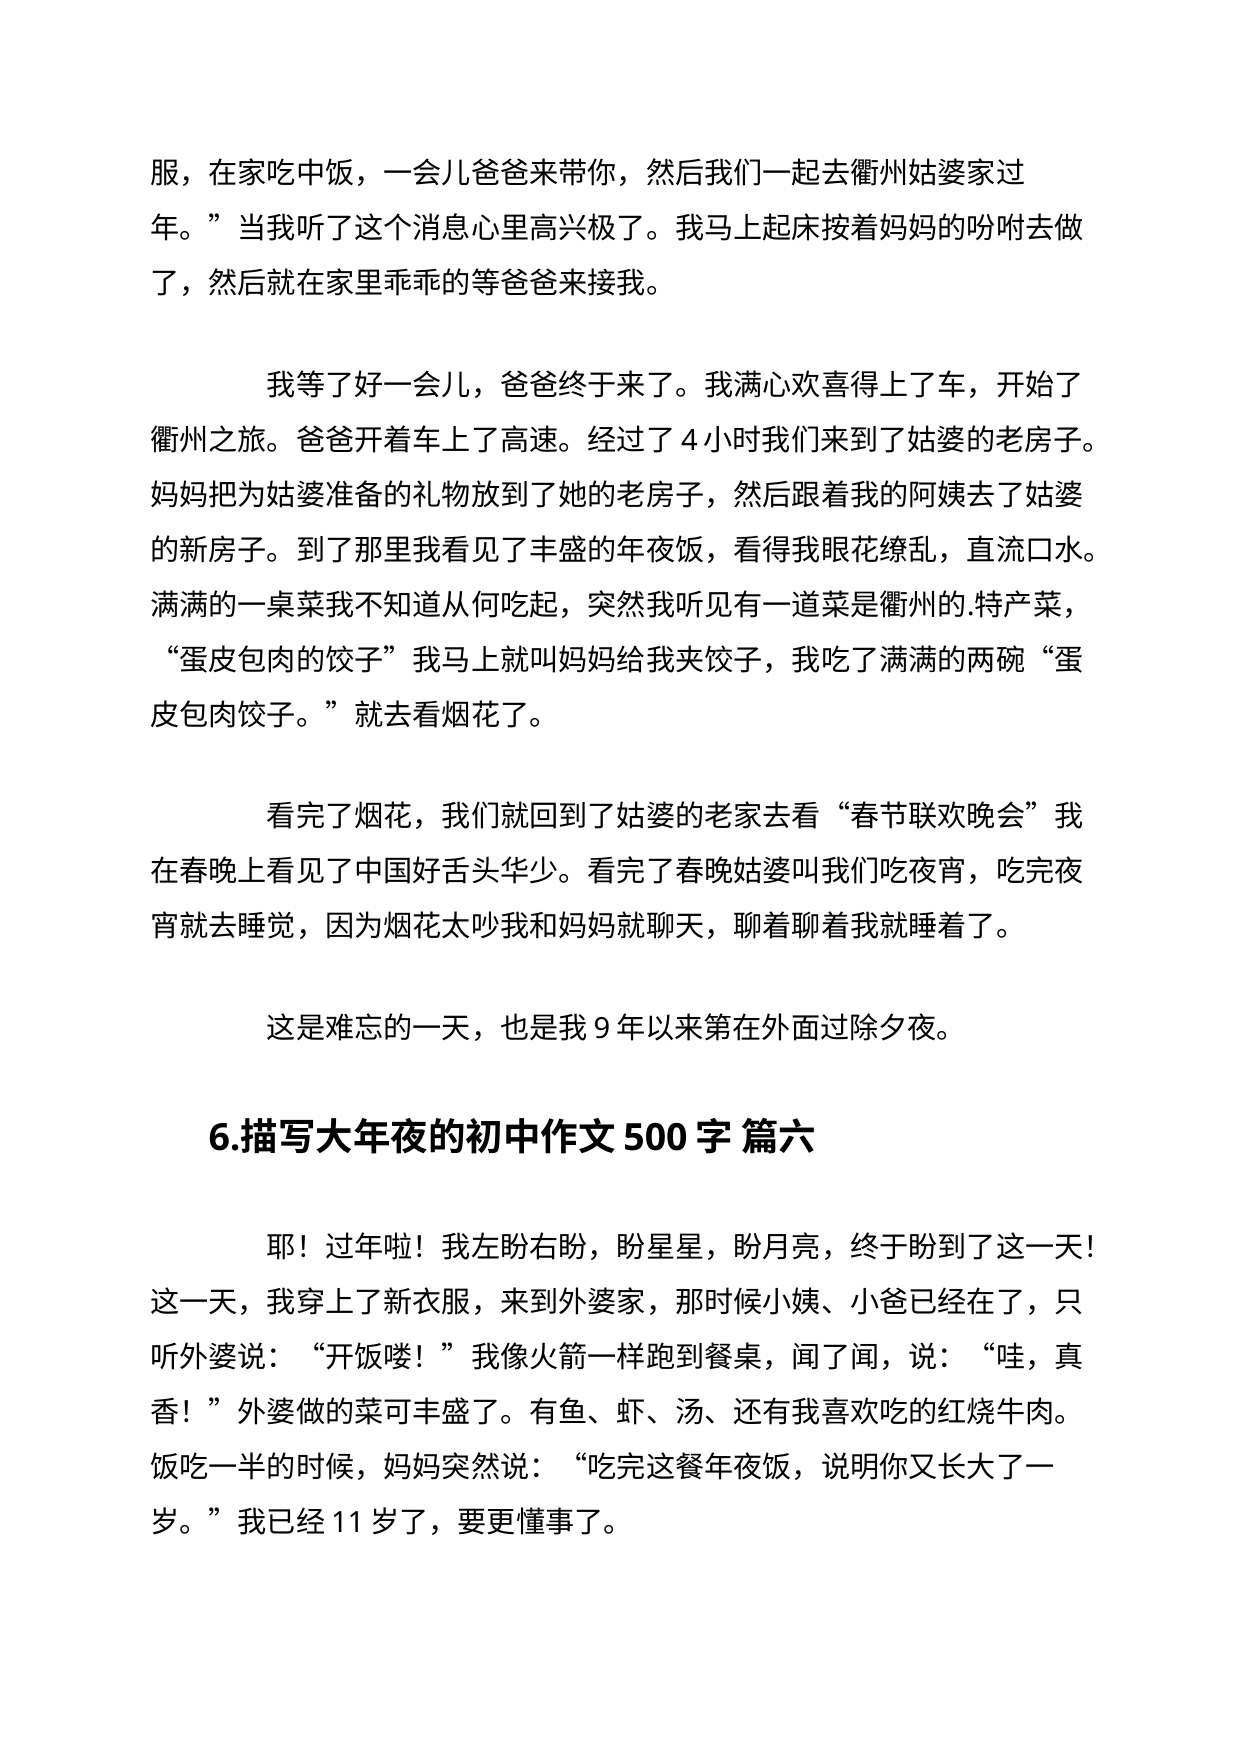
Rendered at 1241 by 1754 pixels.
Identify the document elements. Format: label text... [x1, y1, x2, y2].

text 这是难忘的一天，也是我9年以来第在外面过除夕夜。 [150, 1004, 1090, 1047]
text 耶！过年啦！我左盼右盼，盼星星，盼月亮，终于盼到了这一天！这一天，我穿上了新衣服，来到外婆家，那时候小姨、小爸已经在了，只听外婆说：“开饭喽！”我像火箭一样跑到餐桌，闻了闻，说：“哇，真香！”外婆做的菜可丰盛了。有鱼、虾、汤、还有我喜欢吃的红烧牛肉。饭吃一半的时候，妈妈突然说：“吃完这餐年夜饭，说明你又长大了一岁。”我已经11岁了，要更懂事了。 [150, 1224, 1090, 1541]
text 我等了好一会儿，爸爸终于来了。我满心欢喜得上了车，开始了衢州之旅。爸爸开着车上了高速。经过了4小时我们来到了姑婆的老房子。妈妈把为姑婆准备的礼物放到了她的老房子，然后跟着我的阿姨去了姑婆的新房子。到了那里我看见了丰盛的年夜饭，看得我眼花缭乱，直流口水。满满的一桌菜我不知道从何吃起，突然我听见有一道菜是衢州的.特产菜，“蛋皮包肉的饺子”我马上就叫妈妈给我夹饺子，我吃了满满的两碗“蛋皮包肉饺子。”就去看烟花了。 [150, 362, 1090, 733]
text 看完了烟花，我们就回到了姑婆的老家去看“春节联欢晚会”我在春晚上看见了中国好舌头华少。看完了春晚姑婆叫我们吃夜宵，吃完夜宵就去睡觉，因为烟花太吵我和妈妈就聊天，聊着聊着我就睡着了。 [150, 793, 1090, 945]
text 6.描写大年夜的初中作文500字 篇六 [150, 1106, 1090, 1161]
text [150, 150, 1090, 302]
